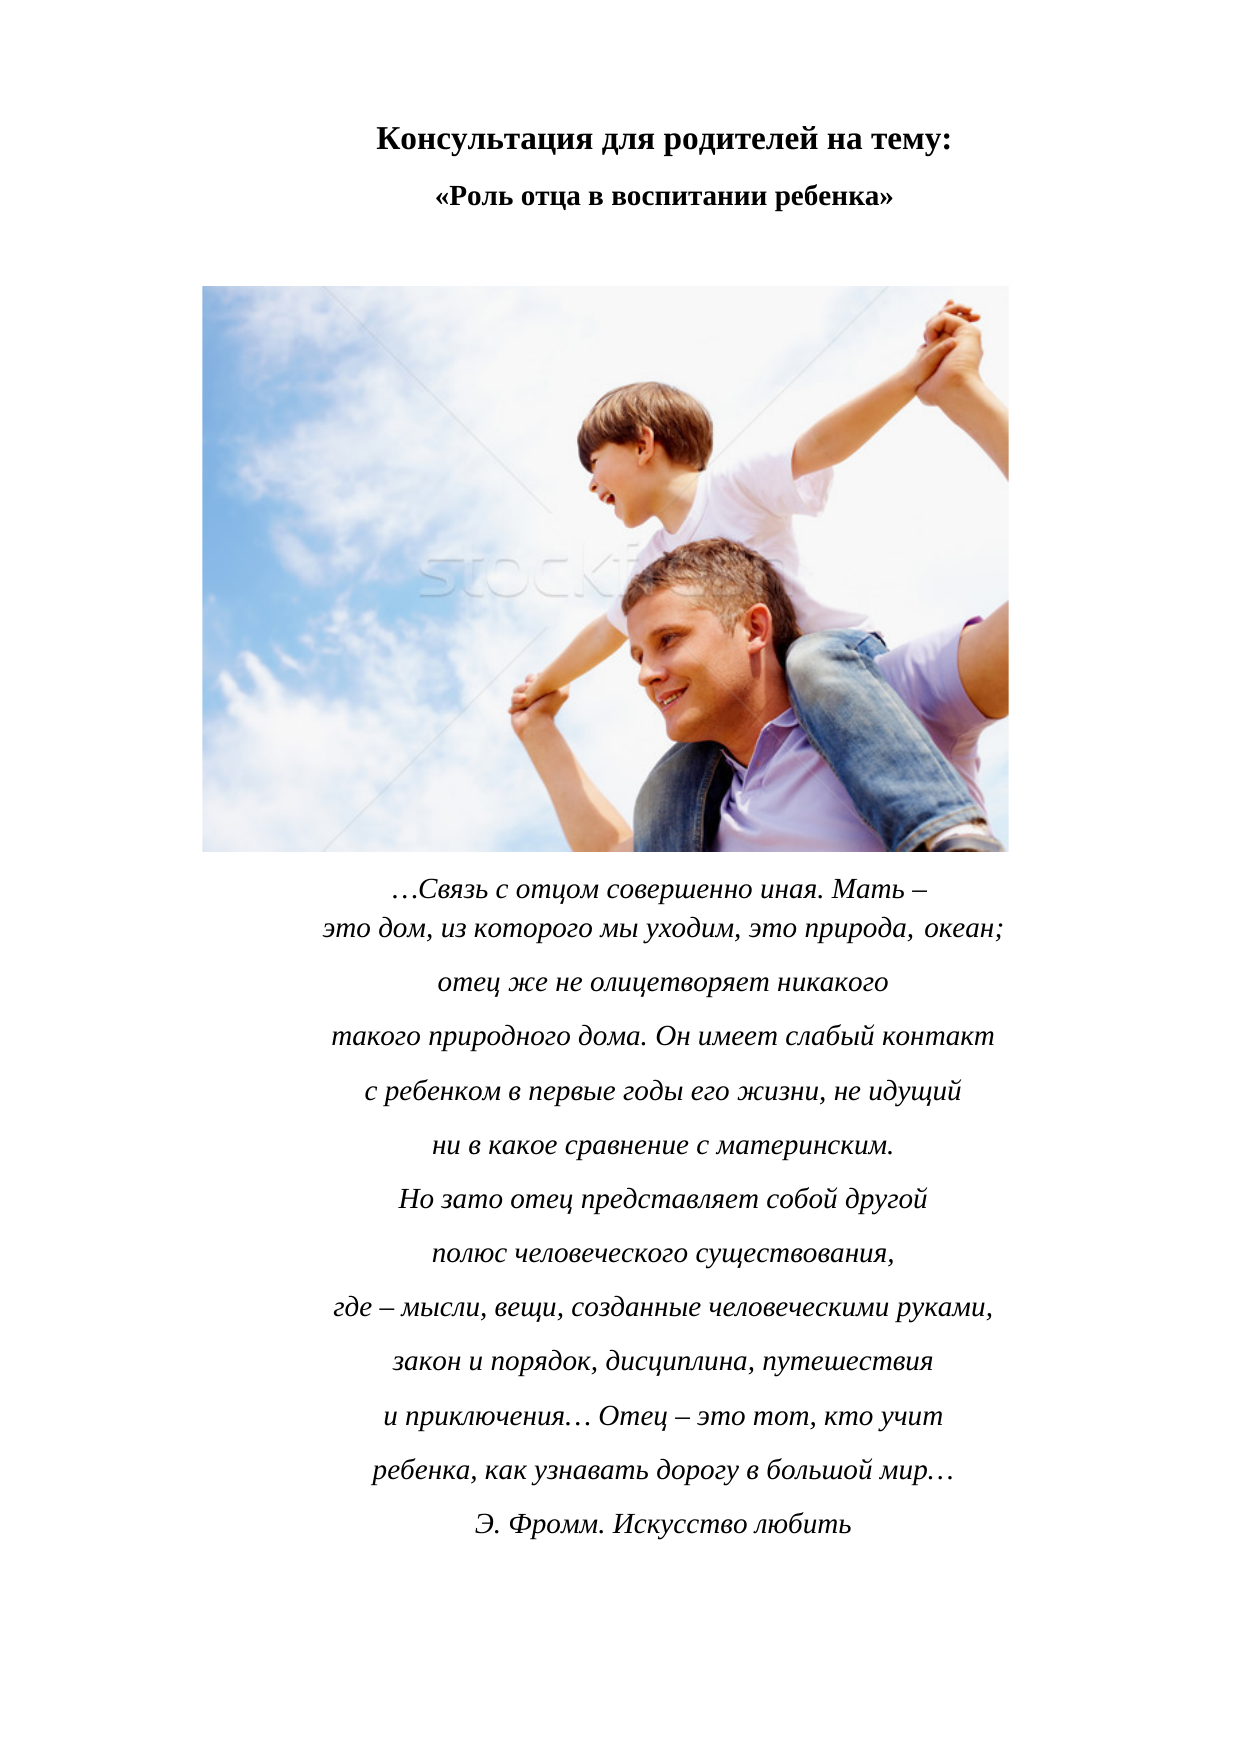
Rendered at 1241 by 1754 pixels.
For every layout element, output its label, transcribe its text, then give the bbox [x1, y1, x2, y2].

text Но зато отец представляет собой другой [177, 1181, 1152, 1214]
text ни в какое сравнение с материнским. [177, 1127, 1152, 1160]
text Э. Фромм. Искусство любить [177, 1506, 1152, 1539]
text Консультация для родителей на тему: [177, 118, 1152, 156]
text «Роль отца в воспитании ребенка» [177, 178, 1152, 211]
text где – мысли, вещи, созданные человеческими руками, [177, 1289, 1152, 1323]
text и приключения… Отец – это тот, кто учит [177, 1398, 1152, 1431]
picture [202, 286, 1009, 852]
text …Связь с отцом совершенно иная. Мать – это дом, из которого мы уходим, это природа, океан; [177, 872, 1152, 944]
text такого природного дома. Он имеет слабый контакт [177, 1018, 1152, 1052]
text закон и порядок, дисциплина, путешествия [177, 1343, 1152, 1377]
text полюс человеческого существования, [177, 1235, 1152, 1269]
text ребенка, как узнавать дорогу в большой мир… [177, 1452, 1152, 1485]
text с ребенком в первые годы его жизни, не идущий [177, 1073, 1152, 1106]
text отец же не олицетворяет никакого [177, 964, 1152, 998]
